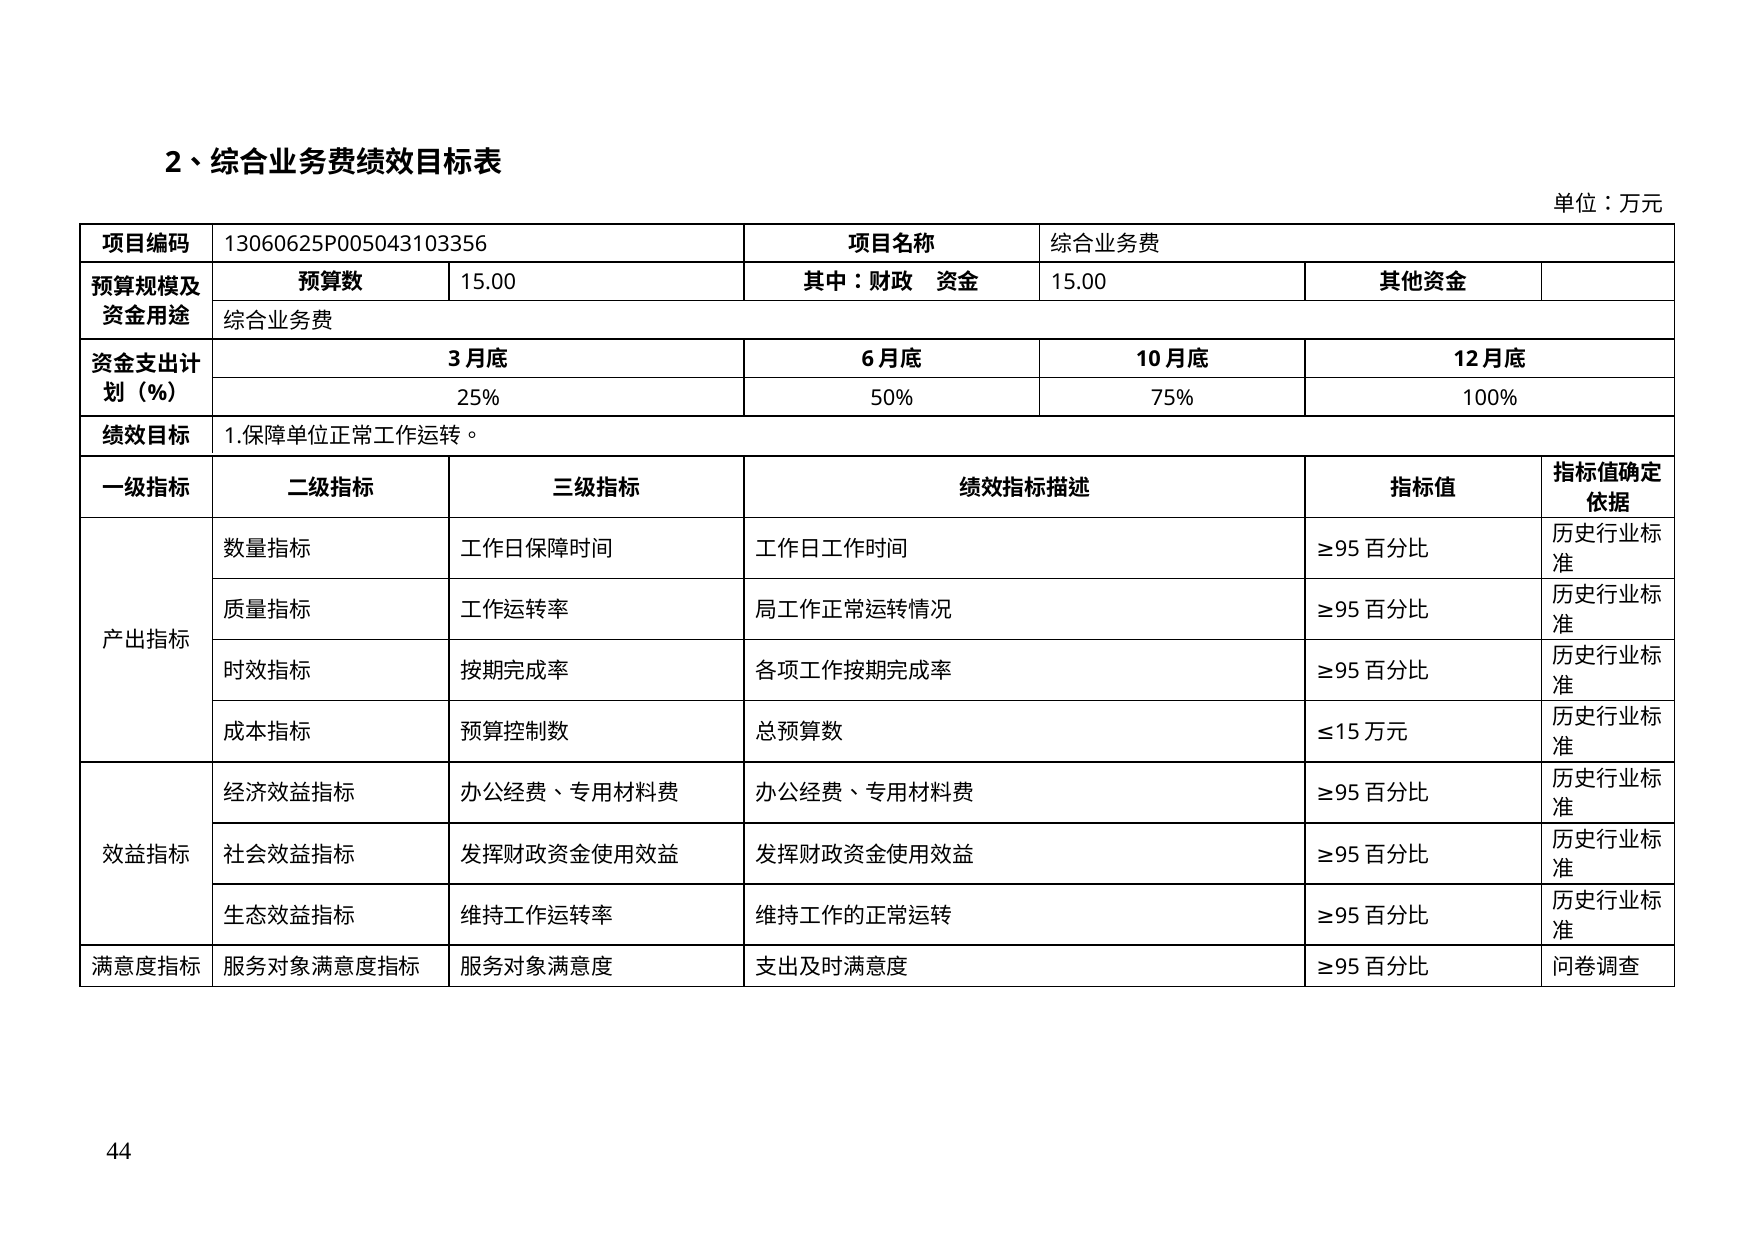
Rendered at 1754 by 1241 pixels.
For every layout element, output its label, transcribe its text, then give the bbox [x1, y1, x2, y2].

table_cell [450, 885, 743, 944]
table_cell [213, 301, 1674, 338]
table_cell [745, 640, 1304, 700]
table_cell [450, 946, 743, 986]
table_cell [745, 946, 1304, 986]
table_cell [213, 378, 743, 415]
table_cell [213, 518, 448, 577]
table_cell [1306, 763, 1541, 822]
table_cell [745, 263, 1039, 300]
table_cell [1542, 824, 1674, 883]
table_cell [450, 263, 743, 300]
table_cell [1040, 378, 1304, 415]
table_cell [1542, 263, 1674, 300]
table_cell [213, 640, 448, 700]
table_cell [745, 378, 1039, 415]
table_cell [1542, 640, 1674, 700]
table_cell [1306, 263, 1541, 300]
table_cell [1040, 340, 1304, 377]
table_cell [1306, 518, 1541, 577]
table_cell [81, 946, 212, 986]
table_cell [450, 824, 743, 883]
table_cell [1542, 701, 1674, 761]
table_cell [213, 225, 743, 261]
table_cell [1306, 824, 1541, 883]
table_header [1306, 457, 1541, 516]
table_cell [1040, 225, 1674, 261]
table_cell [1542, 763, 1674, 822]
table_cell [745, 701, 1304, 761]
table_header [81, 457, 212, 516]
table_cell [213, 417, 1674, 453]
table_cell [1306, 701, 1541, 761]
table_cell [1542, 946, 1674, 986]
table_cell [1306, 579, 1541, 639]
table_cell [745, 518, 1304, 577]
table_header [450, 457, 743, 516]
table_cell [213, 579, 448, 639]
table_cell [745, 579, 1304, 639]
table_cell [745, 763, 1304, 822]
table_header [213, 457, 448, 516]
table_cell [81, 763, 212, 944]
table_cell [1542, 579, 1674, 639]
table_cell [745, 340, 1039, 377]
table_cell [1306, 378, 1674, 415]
text 2、综合业务费绩效目标表 [106, 142, 1648, 181]
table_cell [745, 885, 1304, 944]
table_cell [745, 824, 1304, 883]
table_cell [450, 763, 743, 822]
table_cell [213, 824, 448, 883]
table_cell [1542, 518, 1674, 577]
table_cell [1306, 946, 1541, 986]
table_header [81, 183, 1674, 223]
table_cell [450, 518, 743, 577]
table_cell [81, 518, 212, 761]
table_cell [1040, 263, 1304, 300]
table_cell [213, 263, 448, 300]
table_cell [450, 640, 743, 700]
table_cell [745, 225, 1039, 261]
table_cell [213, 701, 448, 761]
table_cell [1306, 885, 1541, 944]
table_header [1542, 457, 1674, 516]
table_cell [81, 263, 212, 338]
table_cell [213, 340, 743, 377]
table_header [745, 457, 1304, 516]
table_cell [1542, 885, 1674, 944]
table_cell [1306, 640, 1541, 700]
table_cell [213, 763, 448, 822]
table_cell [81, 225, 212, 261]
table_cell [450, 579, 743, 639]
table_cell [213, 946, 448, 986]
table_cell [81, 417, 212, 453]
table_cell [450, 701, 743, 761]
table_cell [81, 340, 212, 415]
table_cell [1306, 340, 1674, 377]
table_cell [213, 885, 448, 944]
